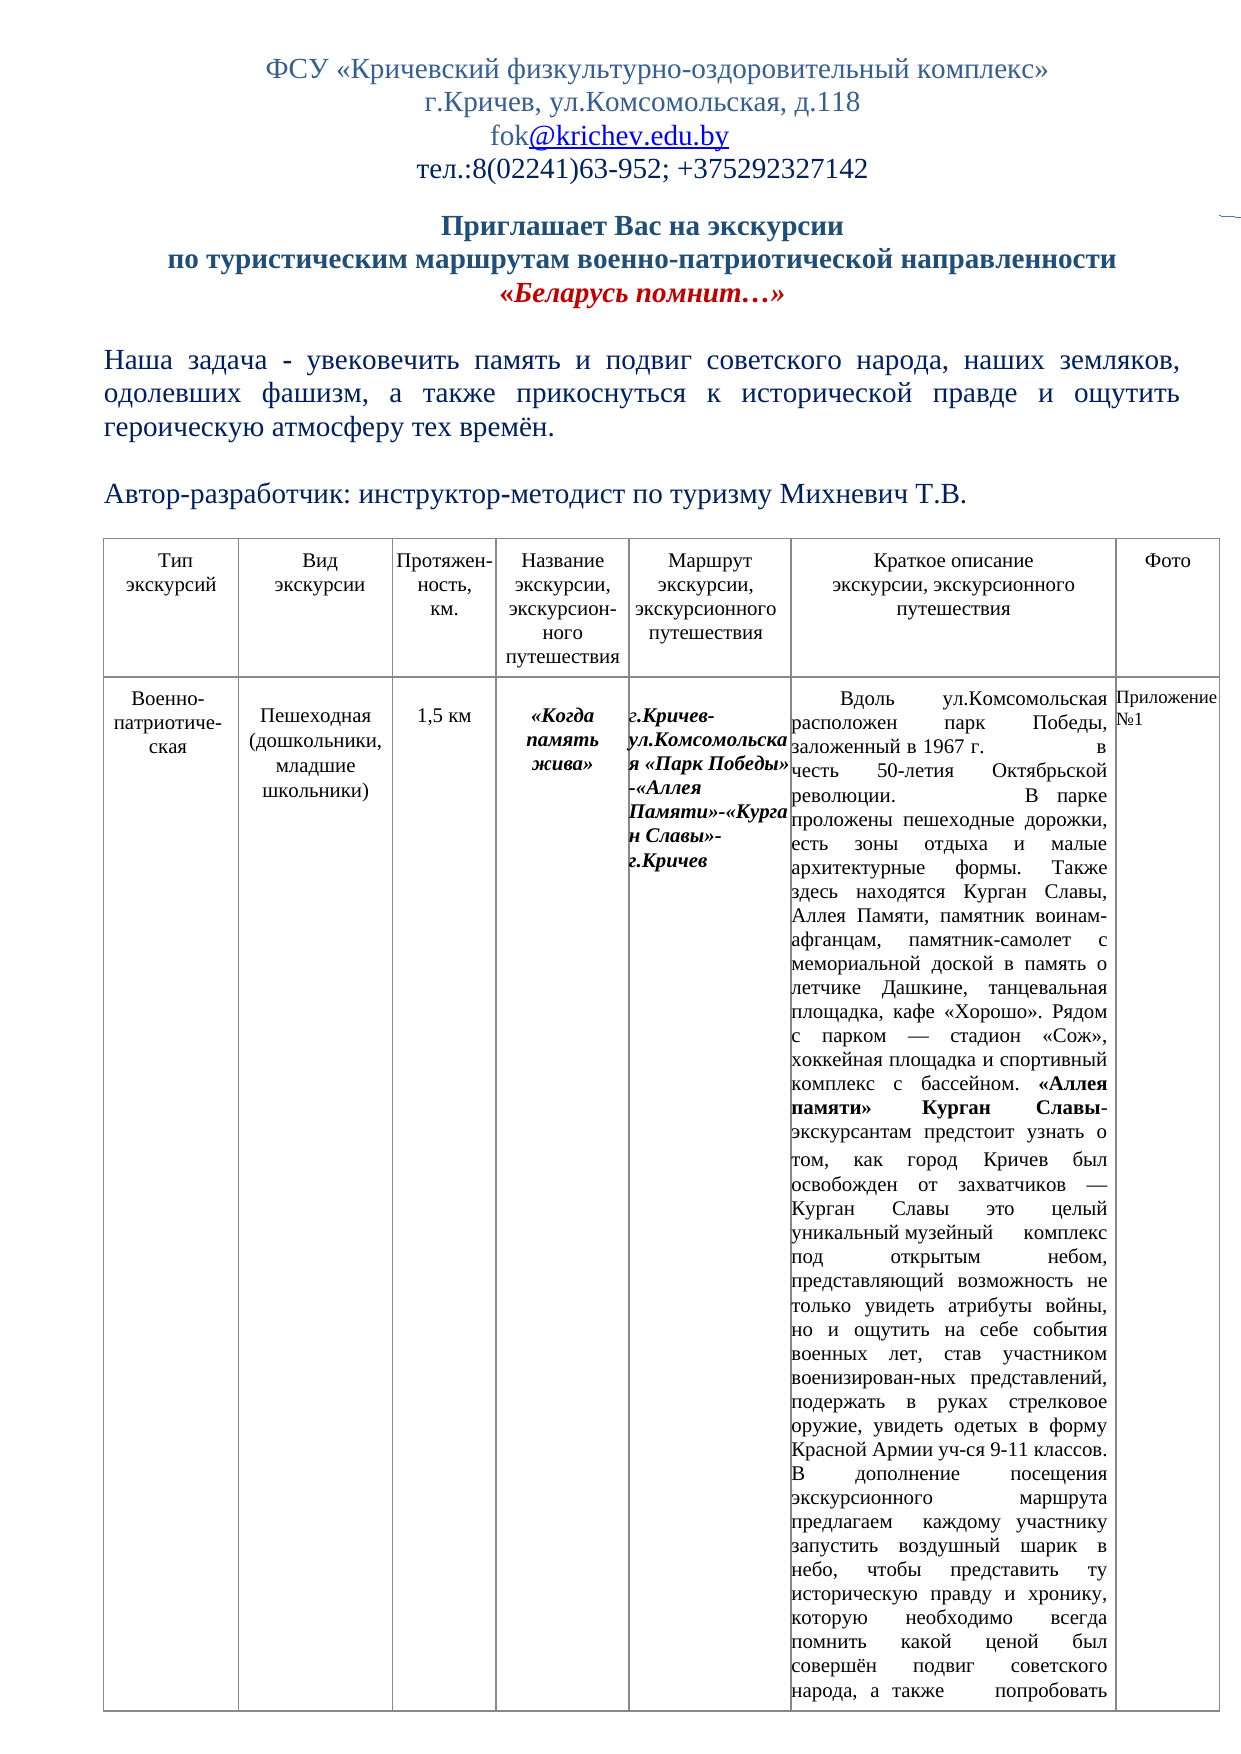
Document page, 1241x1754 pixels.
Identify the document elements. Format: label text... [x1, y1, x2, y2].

table_header Протяжен-ность, км. [393, 539, 495, 676]
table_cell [630, 678, 790, 1710]
table_header Название экскурсии, экскурсион-ного путешествия [497, 539, 628, 676]
text тел.:8(02241)63-952; +375292327142 [103, 151, 1181, 185]
text Наша задача - увековечить память и подвиг советского народа, наших земляков, одолевших фашизм, а также прикоснуться к исторической правде и ощутить героическую атмосферу тех времён. [103, 342, 1181, 442]
table_cell Приложение №1 [1117, 678, 1219, 1710]
table_header Тип экскурсий [104, 539, 238, 676]
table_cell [239, 678, 392, 1710]
text ФСУ «Кричевский физкультурно-оздоровительный комплекс» [103, 51, 1211, 84]
text г.Кричев, ул.Комсомольская, д.118 [103, 84, 1181, 118]
text по туристическим маршрутам военно-патриотической направленности «Беларусь помнит…» [103, 241, 1181, 308]
table_header Маршрут экскурсии, экскурсионного путешествия [630, 539, 790, 676]
table_header Краткое описание экскурсии, экскурсионного путешествия [792, 539, 1115, 676]
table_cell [104, 678, 238, 1710]
table_header Фото [1117, 539, 1219, 676]
table_header Вид экскурсии [239, 539, 392, 676]
text Приглашает Вас на экскурсии [103, 208, 1181, 241]
text Автор-разработчик: инструктор-методист по туризму Михневич Т.В. [103, 476, 1181, 509]
table_cell 1,5 км [393, 678, 495, 1710]
table_cell «Когда память жива» [497, 678, 628, 1710]
text fok@krichev.edu.by [103, 118, 1181, 151]
